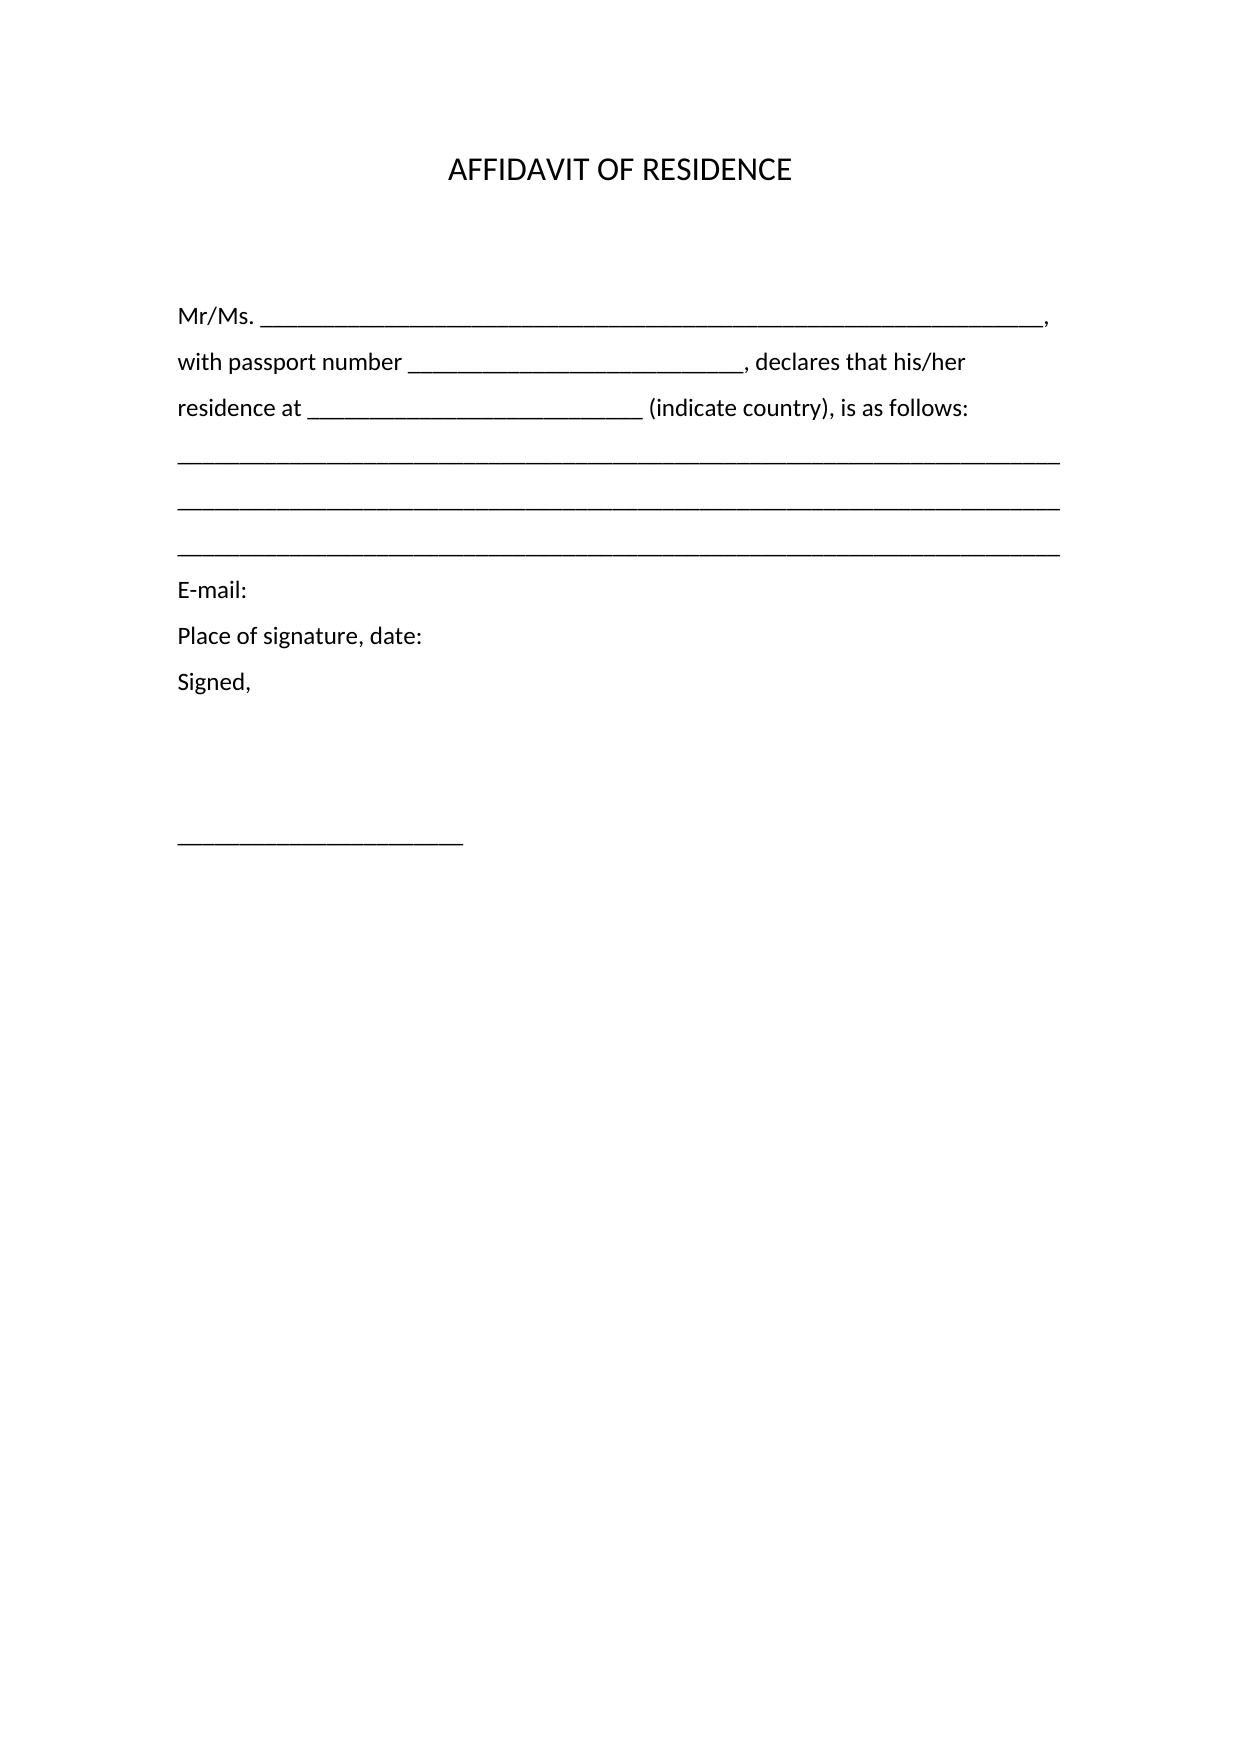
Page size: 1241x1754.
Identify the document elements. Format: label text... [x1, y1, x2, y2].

text Signed, [177, 666, 1063, 697]
text Place of signature, date: [177, 620, 1063, 651]
text Mr/Ms. _______________________________________________________________, with passport number ___________________________, declares that his/her residence at ___________________________ (indicate country), is as follows: _____________________________________________________________________________________________________________________________________________________________________________________________________________________ E-mail: [177, 300, 1063, 605]
text _______________________ [177, 819, 1063, 849]
text AFFIDAVIT OF RESIDENCE [177, 148, 1063, 188]
